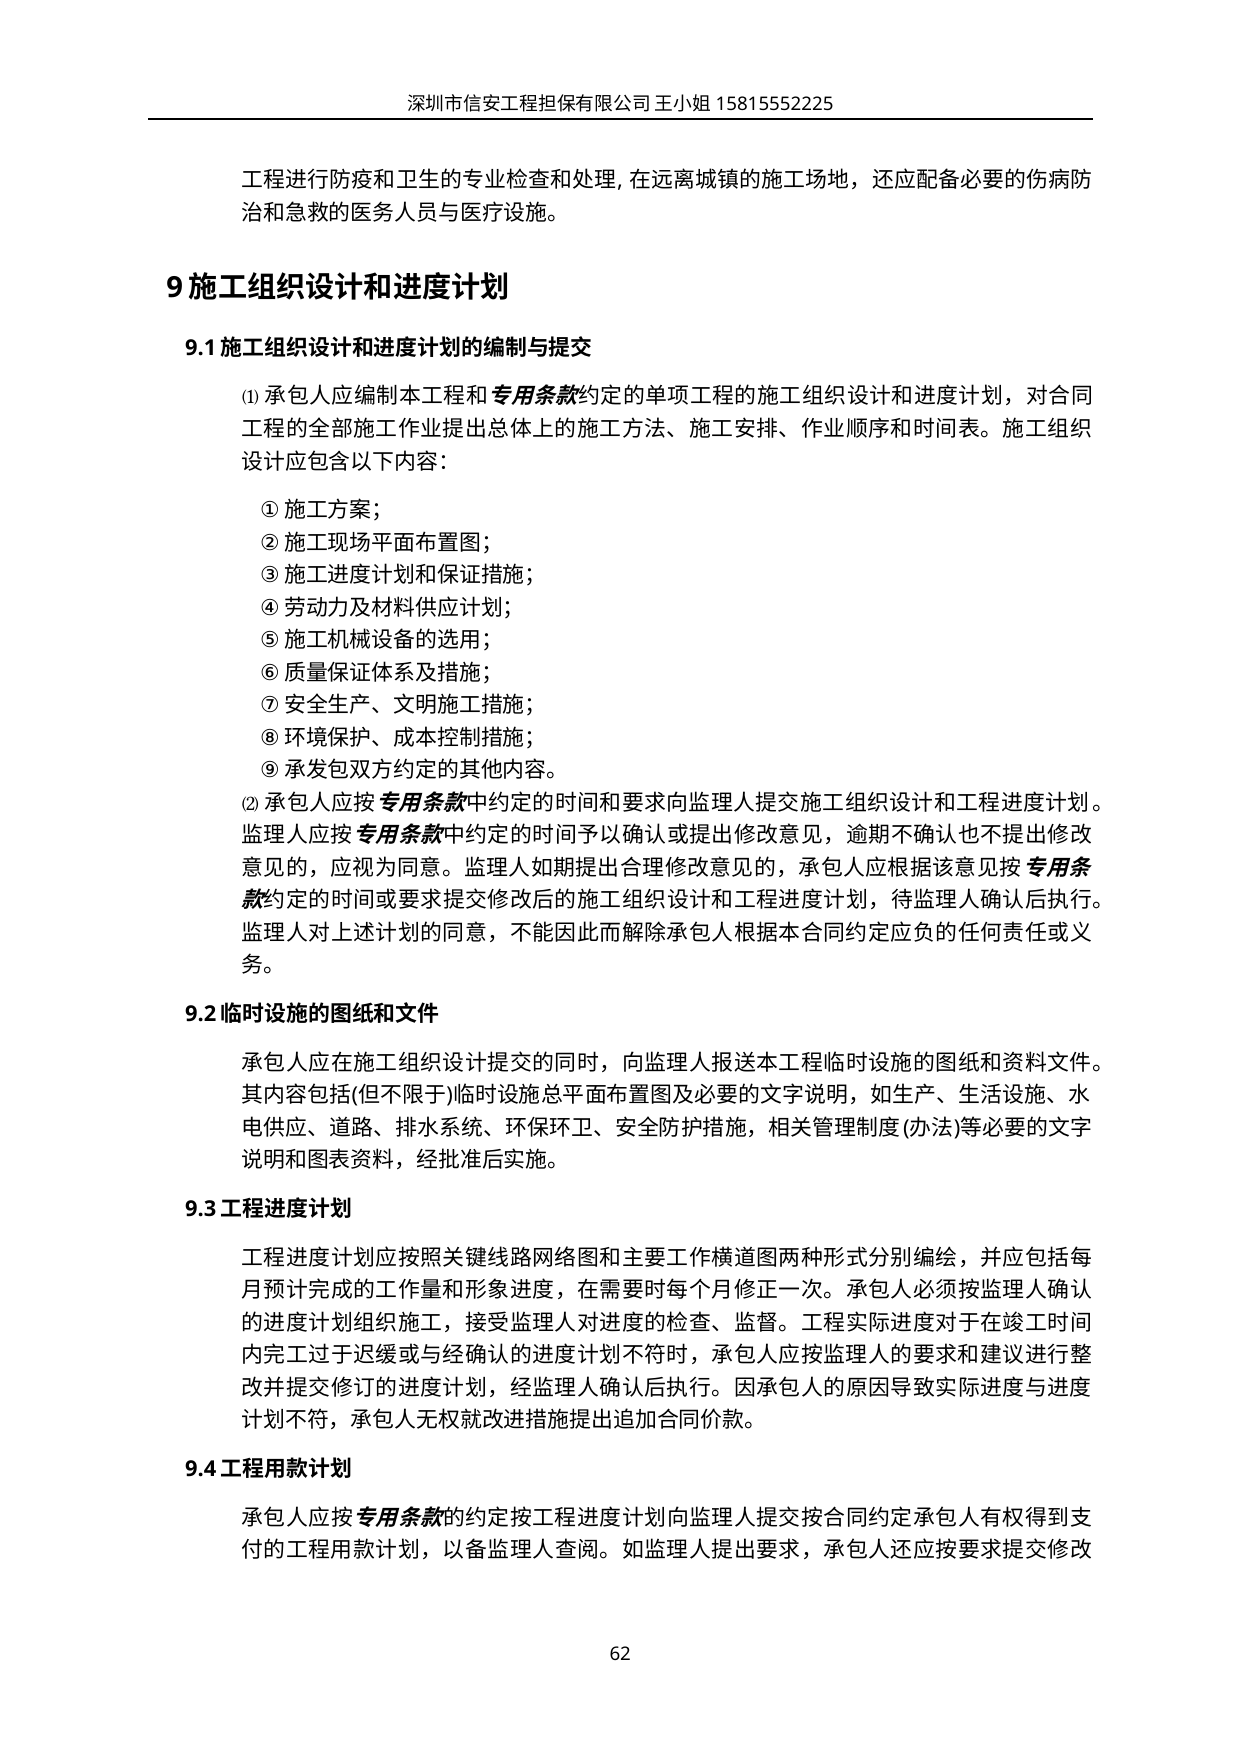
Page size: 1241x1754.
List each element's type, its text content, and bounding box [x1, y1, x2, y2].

text 9.3工程进度计划 [185, 1191, 1093, 1223]
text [241, 162, 1093, 227]
text ⑨承发包双方约定的其他内容。 [260, 752, 1093, 784]
text 9.1施工组织设计和进度计划的编制与提交 [185, 329, 1093, 362]
text 工程进度计划应按照关键线路网络图和主要工作横道图两种形式分别编绘，并应包括每月预计完成的工作量和形象进度，在需要时每个月修正一次。承包人必须按监理人确认的进度计划组织施工，接受监理人对进度的检查、监督。工程实际进度对于在竣工时间内完工过于迟缓或与经确认的进度计划不符时，承包人应按监理人的要求和建议进行整改并提交修订的进度计划，经监理人确认后执行。因承包人的原因导致实际进度与进度计划不符，承包人无权就改进措施提出追加合同价款。 [241, 1239, 1093, 1434]
text 承包人应在施工组织设计提交的同时，向监理人报送本工程临时设施的图纸和资料文件。其内容包括(但不限于)临时设施总平面布置图及必要的文字说明，如生产、生活设施、水电供应、道路、排水系统、环保环卫、安全防护措施，相关管理制度(办法)等必要的文字说明和图表资料，经批准后实施。 [241, 1044, 1093, 1174]
text 9.2临时设施的图纸和文件 [185, 996, 1093, 1028]
text ④劳动力及材料供应计划； [260, 589, 1093, 622]
text ①施工方案； [260, 492, 1093, 524]
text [241, 1499, 1093, 1564]
text ③施工进度计划和保证措施； [260, 557, 1093, 589]
text ⑦安全生产、文明施工措施； [260, 687, 1093, 719]
text ⑵承包人应按专用条款中约定的时间和要求向监理人提交施工组织设计和工程进度计划。监理人应按专用条款中约定的时间予以确认或提出修改意见，逾期不确认也不提出修改意见的，应视为同意。监理人如期提出合理修改意见的，承包人应根据该意见按专用条款约定的时间或要求提交修改后的施工组织设计和工程进度计划，待监理人确认后执行。监理人对上述计划的同意，不能因此而解除承包人根据本合同约定应负的任何责任或义务。 [241, 784, 1093, 979]
text 9施工组织设计和进度计划 [166, 252, 1093, 317]
text ⑤施工机械设备的选用； [260, 622, 1093, 654]
text ⑧环境保护、成本控制措施； [260, 719, 1093, 752]
text ⑥质量保证体系及措施； [260, 654, 1093, 687]
text ⑴承包人应编制本工程和专用条款约定的单项工程的施工组织设计和进度计划，对合同工程的全部施工作业提出总体上的施工方法、施工安排、作业顺序和时间表。施工组织设计应包含以下内容： [241, 378, 1093, 476]
text ②施工现场平面布置图； [260, 524, 1093, 557]
text 9.4工程用款计划 [185, 1451, 1093, 1483]
